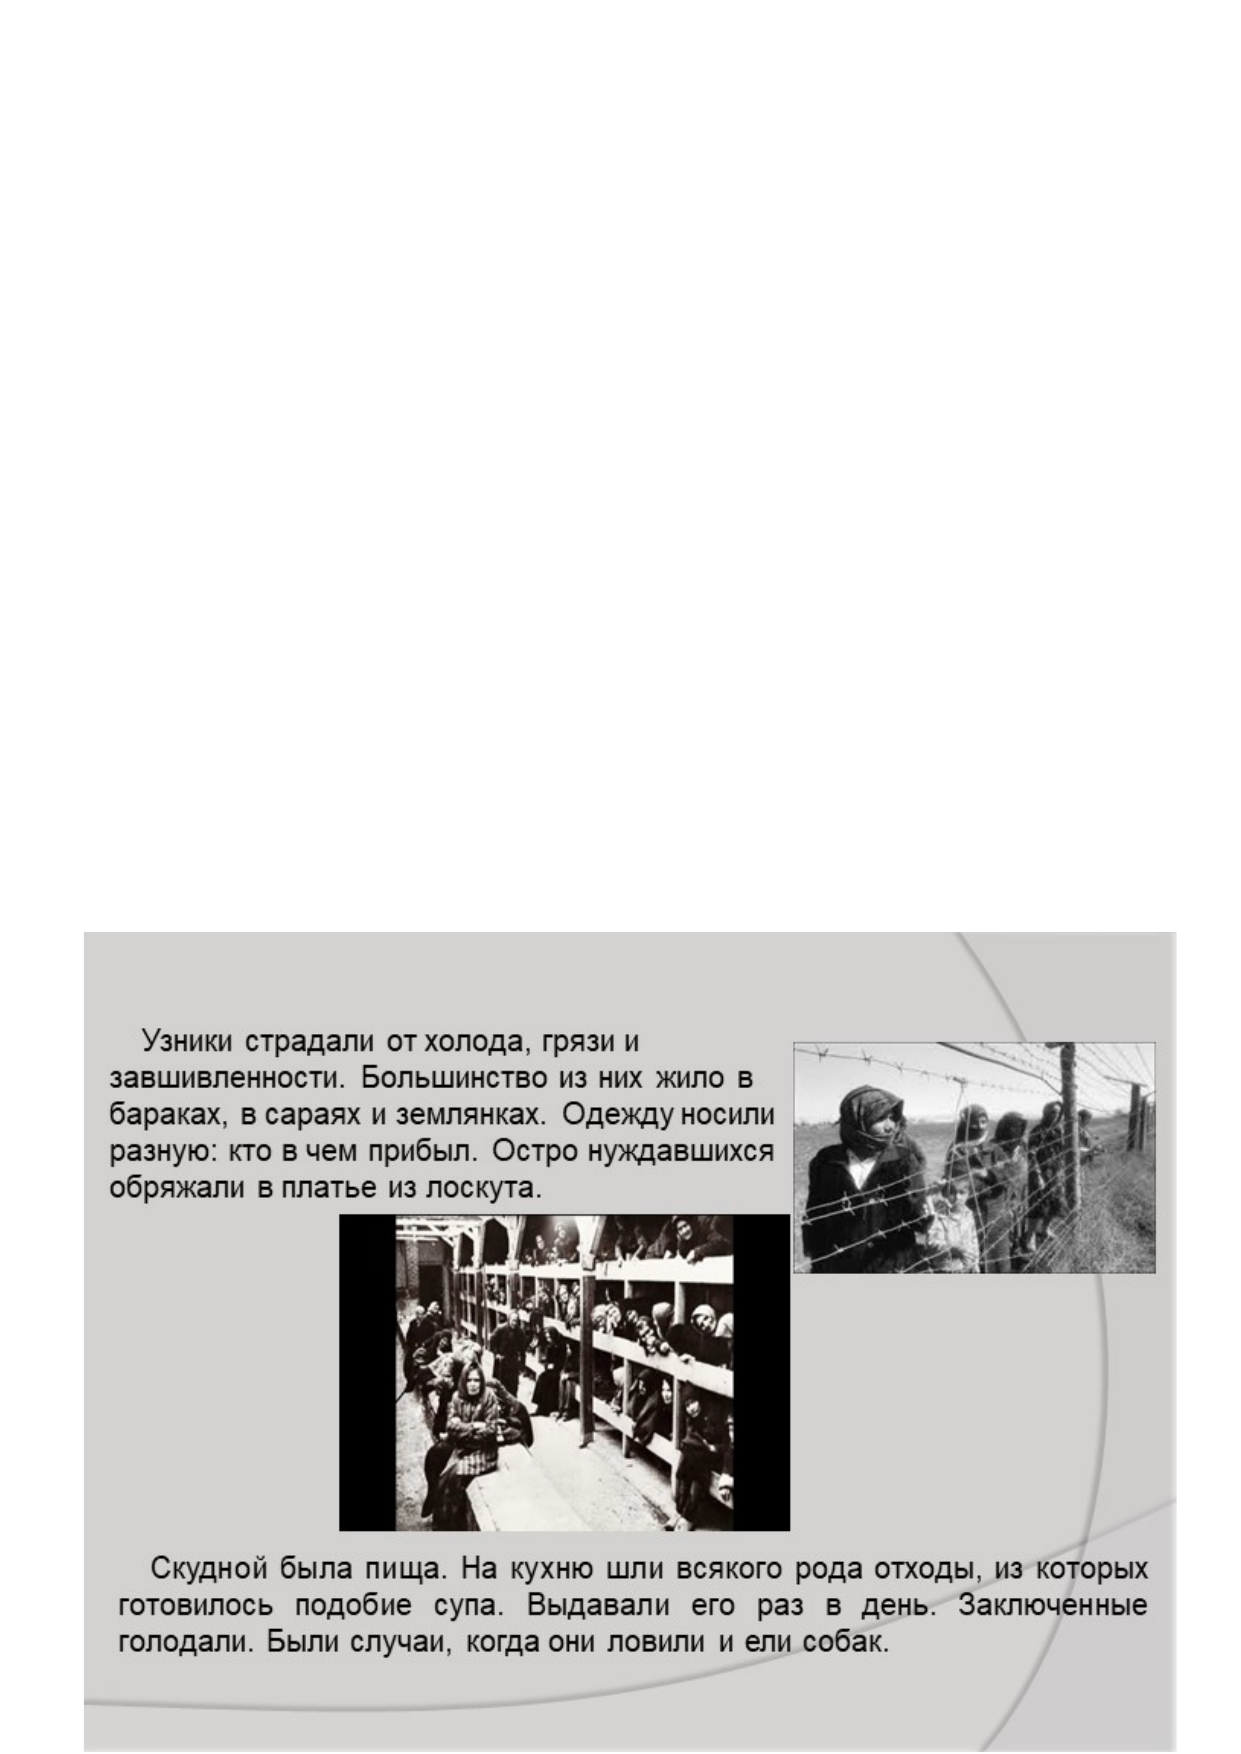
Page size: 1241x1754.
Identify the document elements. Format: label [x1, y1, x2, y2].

picture [82, 932, 1175, 1751]
